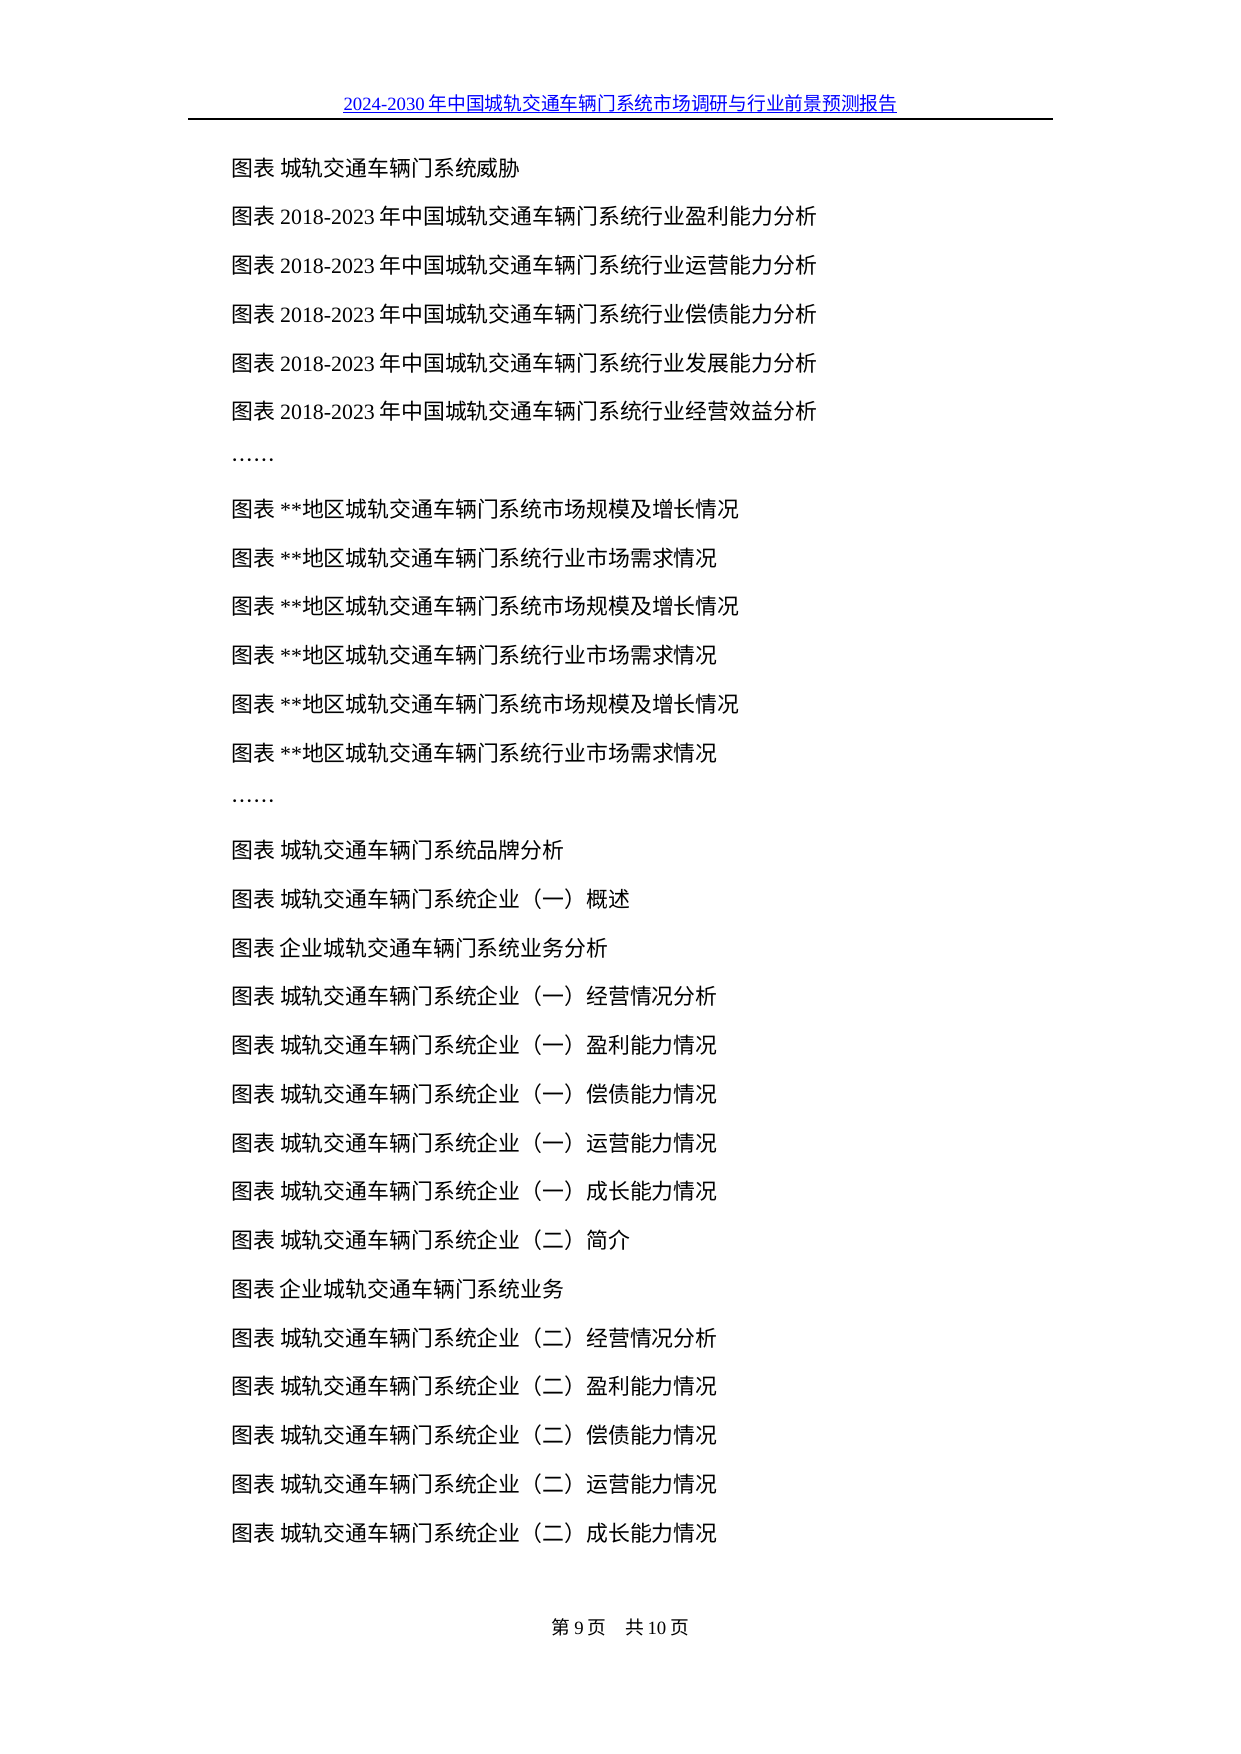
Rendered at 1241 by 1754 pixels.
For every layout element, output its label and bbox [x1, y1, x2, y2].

text [187, 150, 1053, 1548]
